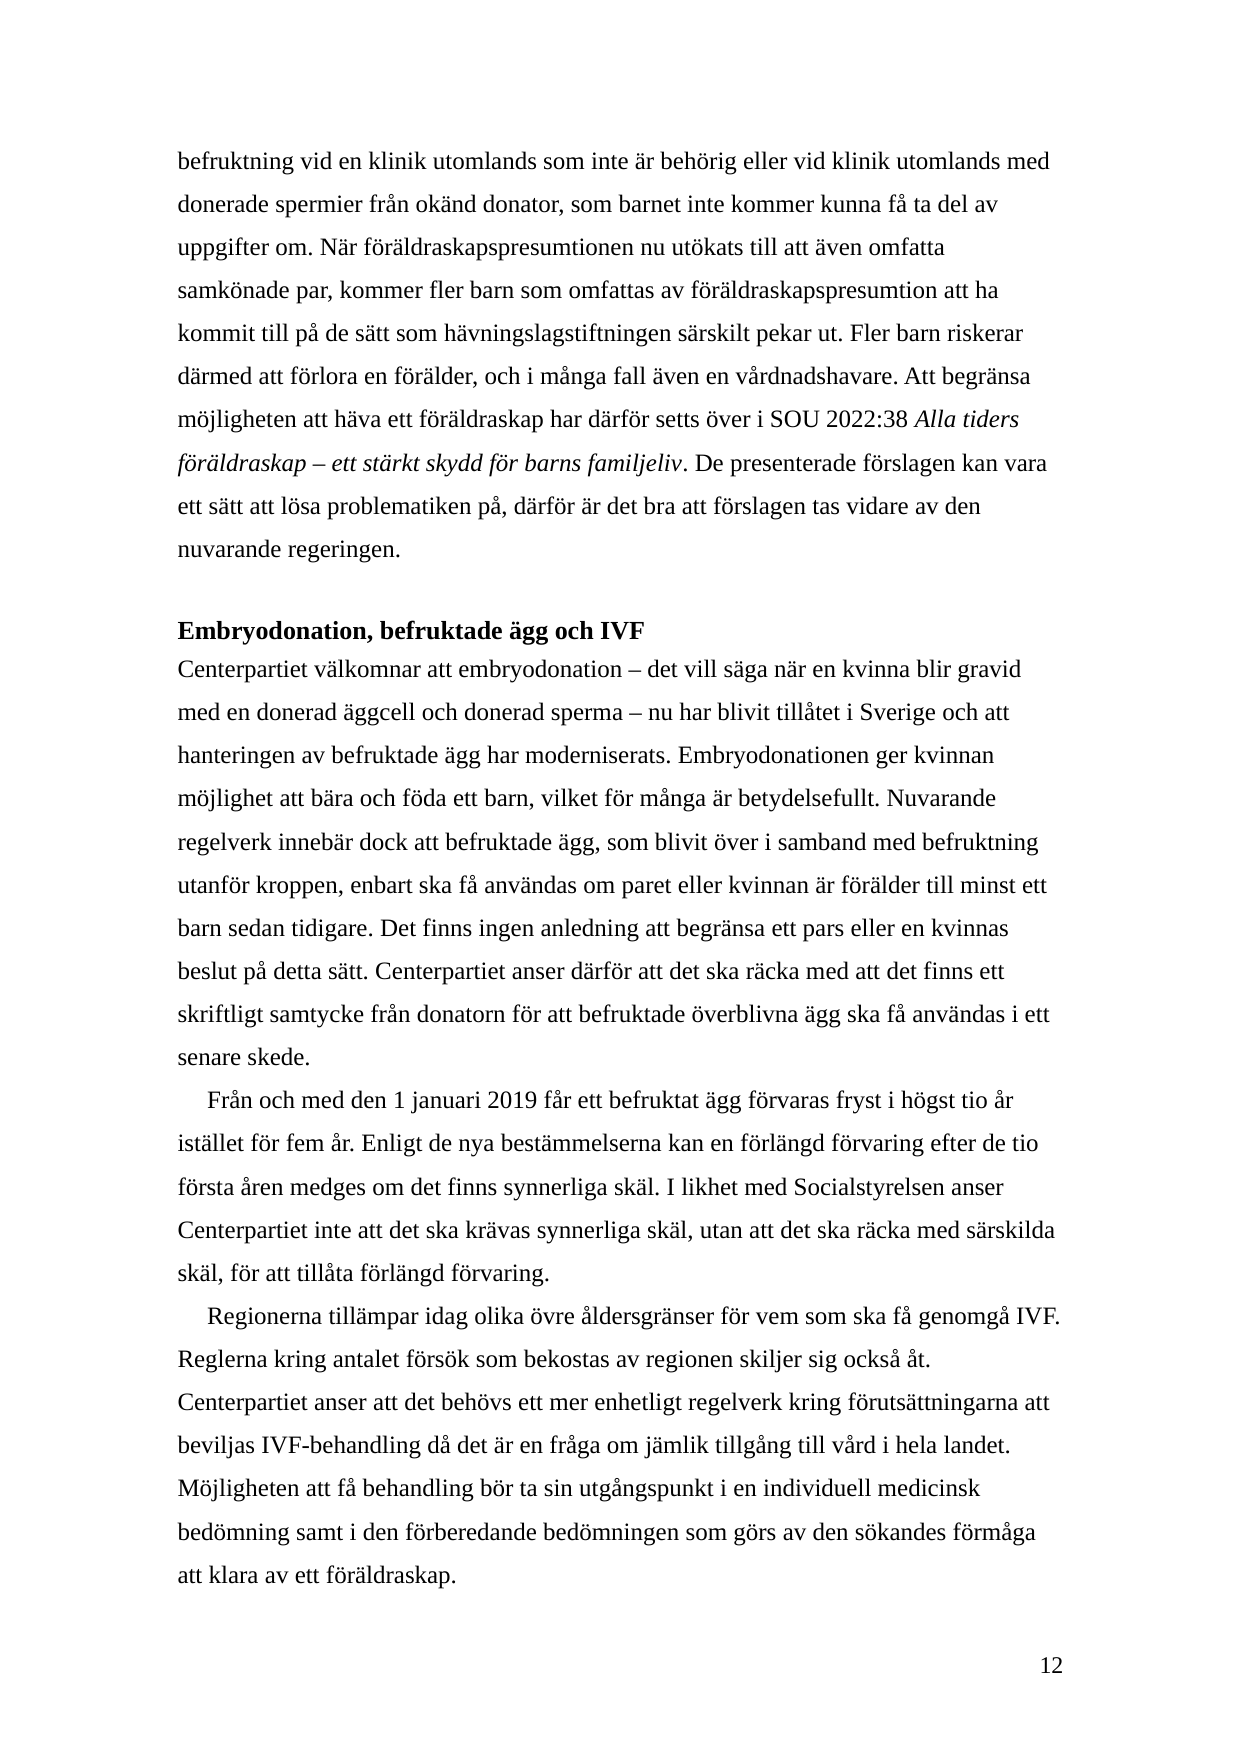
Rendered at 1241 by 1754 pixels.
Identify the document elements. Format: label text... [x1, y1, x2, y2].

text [177, 146, 1063, 563]
text Centerpartiet välkomnar att embryodonation – det vill säga när en kvinna blir gravid med en donerad äggcell och donerad sperma – nu har blivit tillåtet i Sverige och att hanteringen av befruktade ägg har moderniserats. Embryodonationen ger kvinnan möjlighet att bära och föda ett barn, vilket för många är betydelsefullt. Nuvarande regelverk innebär dock att befruktade ägg, som blivit över i samband med befruktning utanför kroppen, enbart ska få användas om paret eller kvinnan är förälder till minst ett barn sedan tidigare. Det finns ingen anledning att begränsa ett pars eller en kvinnas beslut på detta sätt. Centerpartiet anser därför att det ska räcka med att det finns ett skriftligt samtycke från donatorn för att befruktade överblivna ägg ska få användas i ett senare skede. [177, 654, 1063, 1071]
text Regionerna tillämpar idag olika övre åldersgränser för vem som ska få genomgå IVF. Reglerna kring antalet försök som bekostas av regionen skiljer sig också åt. Centerpartiet anser att det behövs ett mer enhetligt regelverk kring förutsättningarna att beviljas IVF-behandling då det är en fråga om jämlik tillgång till vård i hela landet. Möjligheten att få behandling bör ta sin utgångspunkt i en individuell medicinsk bedömning samt i den förberedande bedömningen som görs av den sökandes förmåga att klara av ett föräldraskap. [177, 1301, 1063, 1588]
text Från och med den 1 januari 2019 får ett befruktat ägg förvaras fryst i högst tio år istället för fem år. Enligt de nya bestämmelserna kan en förlängd förvaring efter de tio första åren medges om det finns synnerliga skäl. I likhet med Socialstyrelsen anser Centerpartiet inte att det ska krävas synnerliga skäl, utan att det ska räcka med särskilda skäl, för att tillåta förlängd förvaring. [177, 1085, 1063, 1287]
subtitle Embryodonation, befruktade ägg och IVF [177, 614, 1063, 646]
